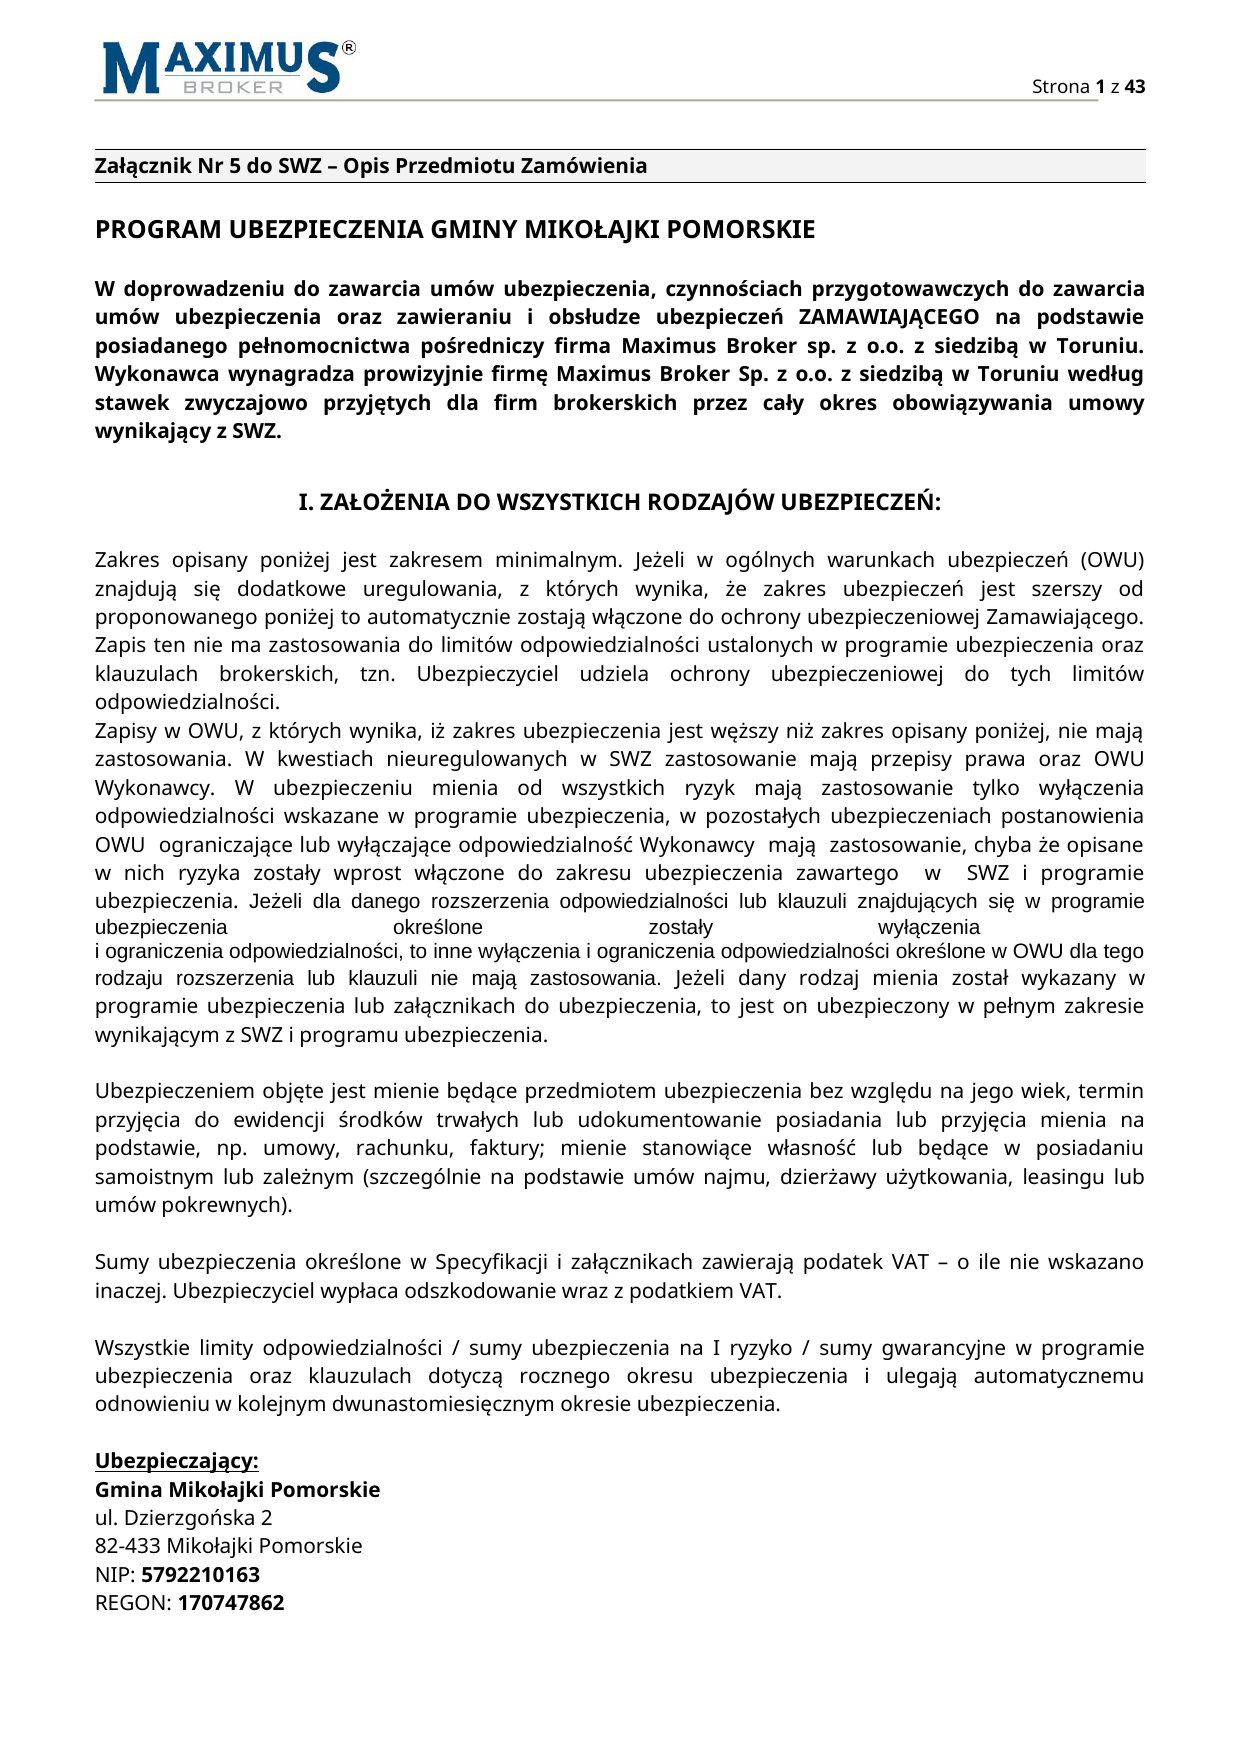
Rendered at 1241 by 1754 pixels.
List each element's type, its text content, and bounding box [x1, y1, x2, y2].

text Gmina Mikołajki Pomorskie [94, 1475, 1146, 1503]
text Zapisy w OWU, z których wynika, iż zakres ubezpieczenia jest węższy niż zakres opisany poniżej, nie mają zastosowania. W kwestiach nieuregulowanych w SWZ zastosowanie mają przepisy prawa oraz OWU Wykonawcy. W ubezpieczeniu mienia od wszystkich ryzyk mają zastosowanie tylko wyłączenia odpowiedzialności wskazane w programie ubezpieczenia, w pozostałych ubezpieczeniach postanowienia OWU ograniczające lub wyłączające odpowiedzialność Wykonawcy mają zastosowanie, chyba że opisane w nich ryzyka zostały wprost włączone do zakresu ubezpieczenia zawartego w SWZ i programie ubezpieczenia. Jeżeli dla danego rozszerzenia odpowiedzialności lub klauzuli znajdujących się w programie ubezpieczenia określone zostały wyłączenia i ograniczenia odpowiedzialności, to inne wyłączenia i ograniczenia odpowiedzialności określone w OWU dla tego rodzaju rozszerzenia lub klauzuli nie mają zastosowania. Jeżeli dany rodzaj mienia został wykazany w programie ubezpieczenia lub załącznikach do ubezpieczenia, to jest on ubezpieczony w pełnym zakresie wynikającym z SWZ i programu ubezpieczenia. [94, 716, 1146, 1048]
text Ubezpieczeniem objęte jest mienie będące przedmiotem ubezpieczenia bez względu na jego wiek, termin przyjęcia do ewidencji środków trwałych lub udokumentowanie posiadania lub przyjęcia mienia na podstawie, np. umowy, rachunku, faktury; mienie stanowiące własność lub będące w posiadaniu samoistnym lub zależnym (szczególnie na podstawie umów najmu, dzierżawy użytkowania, leasingu lub umów pokrewnych). [94, 1077, 1146, 1219]
text W doprowadzeniu do zawarcia umów ubezpieczenia, czynnościach przygotowawczych do zawarcia umów ubezpieczenia oraz zawieraniu i obsłudze ubezpieczeń ZAMAWIAJĄCEGO na podstawie posiadanego pełnomocnictwa pośredniczy firma Maximus Broker sp. z o.o. z siedzibą w Toruniu. Wykonawca wynagradza prowizyjnie firmę Maximus Broker Sp. z o.o. z siedzibą w Toruniu według stawek zwyczajowo przyjętych dla firm brokerskich przez cały okres obowiązywania umowy wynikający z SWZ. [94, 274, 1146, 445]
subtitle I. ZAŁOŻENIA DO WSZYSTKICH RODZAJÓW UBEZPIECZEŃ: [94, 486, 1146, 517]
text PROGRAM UBEZPIECZENIA GMINY MIKOŁAJKI POMORSKIE [94, 212, 1146, 246]
text ul. Dzierzgońska 2 [94, 1503, 1146, 1532]
text Wszystkie limity odpowiedzialności / sumy ubezpieczenia na I ryzyko / sumy gwarancyjne w programie ubezpieczenia oraz klauzulach dotyczą rocznego okresu ubezpieczenia i ulegają automatycznemu odnowieniu w kolejnym dwunastomiesięcznym okresie ubezpieczenia. [94, 1333, 1146, 1418]
subtitle Załącznik Nr 5 do SWZ – Opis Przedmiotu Zamówienia [94, 150, 1146, 183]
text 82-433 Mikołajki Pomorskie [94, 1532, 1146, 1560]
text Ubezpieczający: [94, 1446, 1146, 1475]
text NIP: 5792210163 [94, 1560, 1146, 1588]
text Zakres opisany poniżej jest zakresem minimalnym. Jeżeli w ogólnych warunkach ubezpieczeń (OWU) znajdują się dodatkowe uregulowania, z których wynika, że zakres ubezpieczeń jest szerszy od proponowanego poniżej to automatycznie zostają włączone do ochrony ubezpieczeniowej Zamawiającego. Zapis ten nie ma zastosowania do limitów odpowiedzialności ustalonych w programie ubezpieczenia oraz klauzulach brokerskich, tzn. Ubezpieczyciel udziela ochrony ubezpieczeniowej do tych limitów odpowiedzialności. [94, 545, 1146, 716]
text Sumy ubezpieczenia określone w Specyfikacji i załącznikach zawierają podatek VAT – o ile nie wskazano inaczej. Ubezpieczyciel wypłaca odszkodowanie wraz z podatkiem VAT. [94, 1247, 1146, 1304]
text REGON: 170747862 [94, 1588, 1146, 1617]
picture [97, 36, 362, 98]
